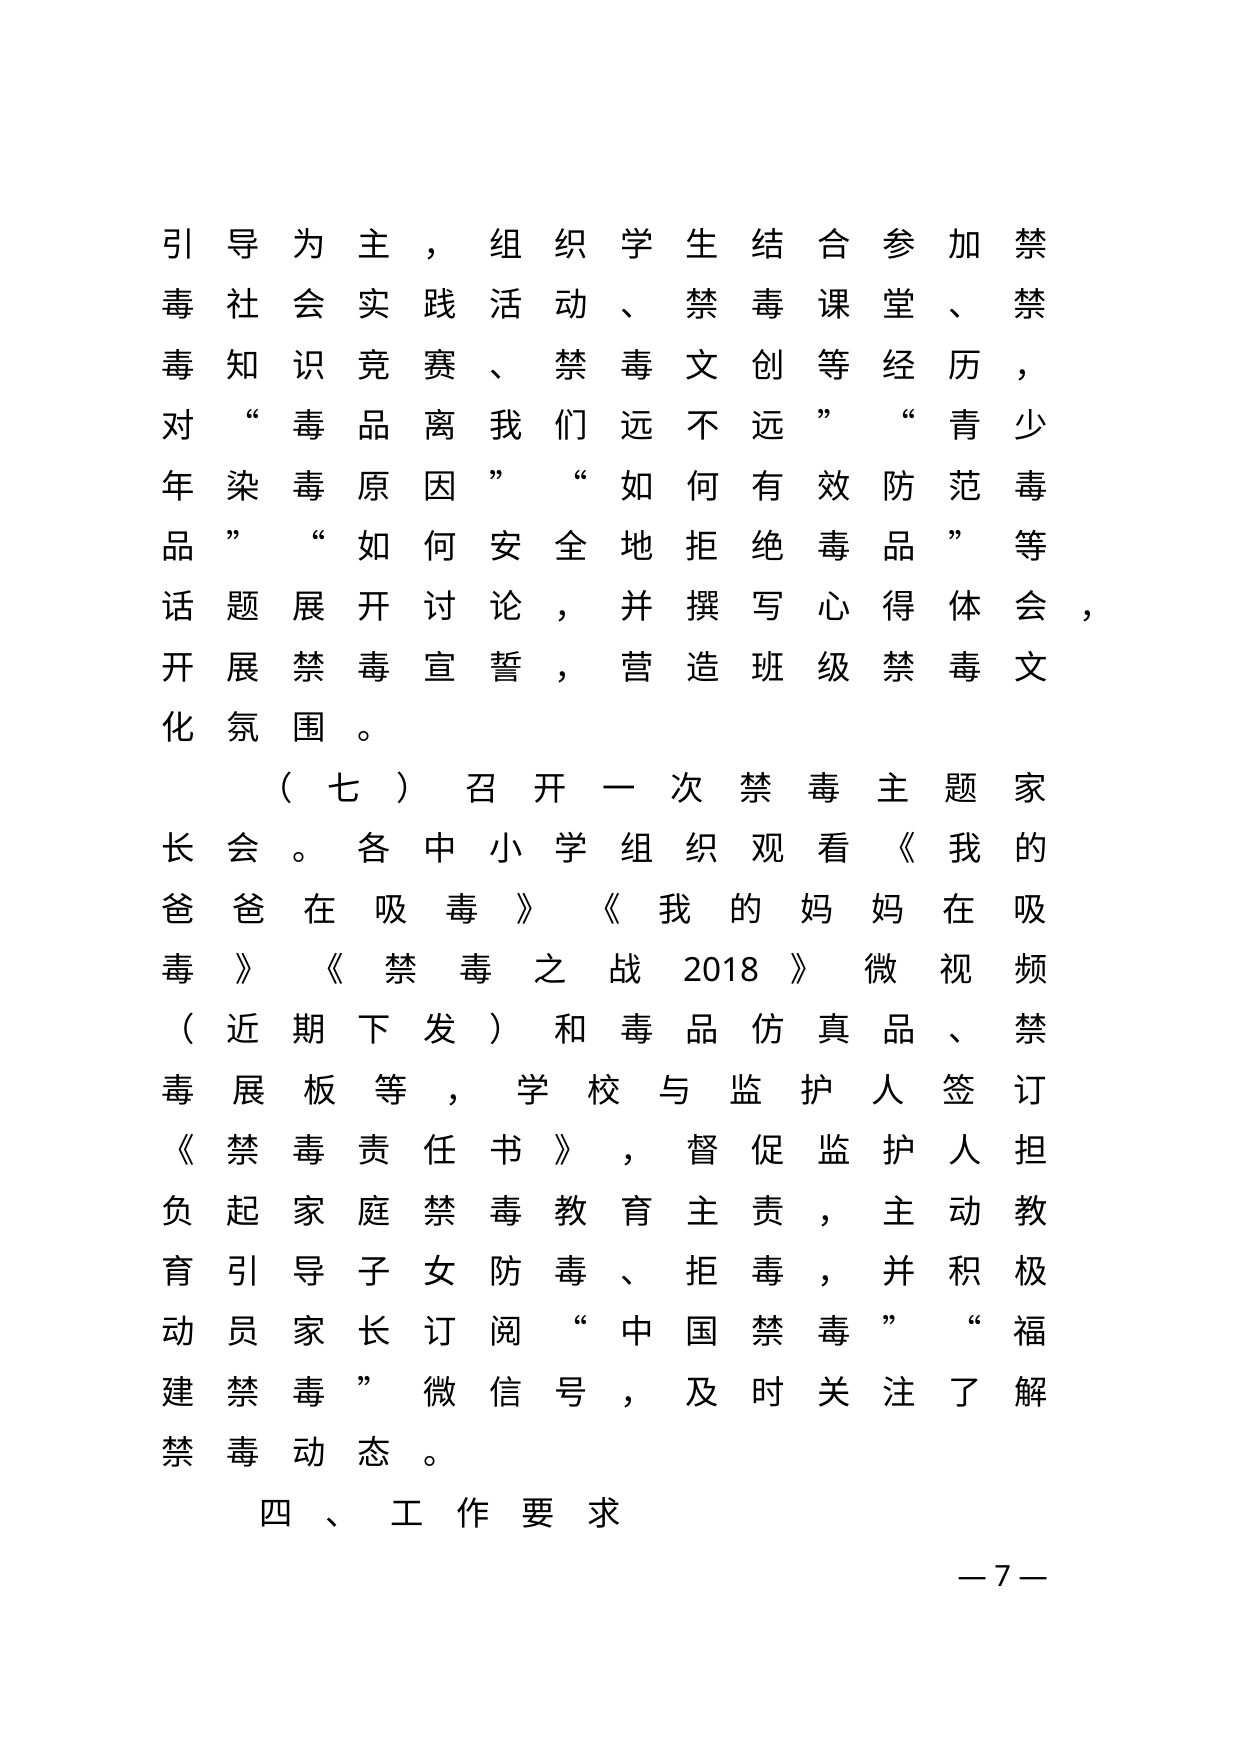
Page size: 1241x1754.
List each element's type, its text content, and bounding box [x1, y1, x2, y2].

text 四、工作要求 [161, 1481, 1079, 1541]
text （七）召开一次禁毒主题家长会。各中小学组织观看《我的爸爸在吸毒》《我的妈妈在吸毒》《禁毒之战2018》微视频（近期下发）和毒品仿真品、禁毒展板等，学校与监护人签订《禁毒责任书》，督促监护人担负起家庭禁毒教育主责，主动教育引导子女防毒、拒毒，并积极动员家长订阅“中国禁毒”“福建禁毒”微信号，及时关注了解禁毒动态。 [161, 756, 1079, 1481]
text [161, 212, 1079, 756]
